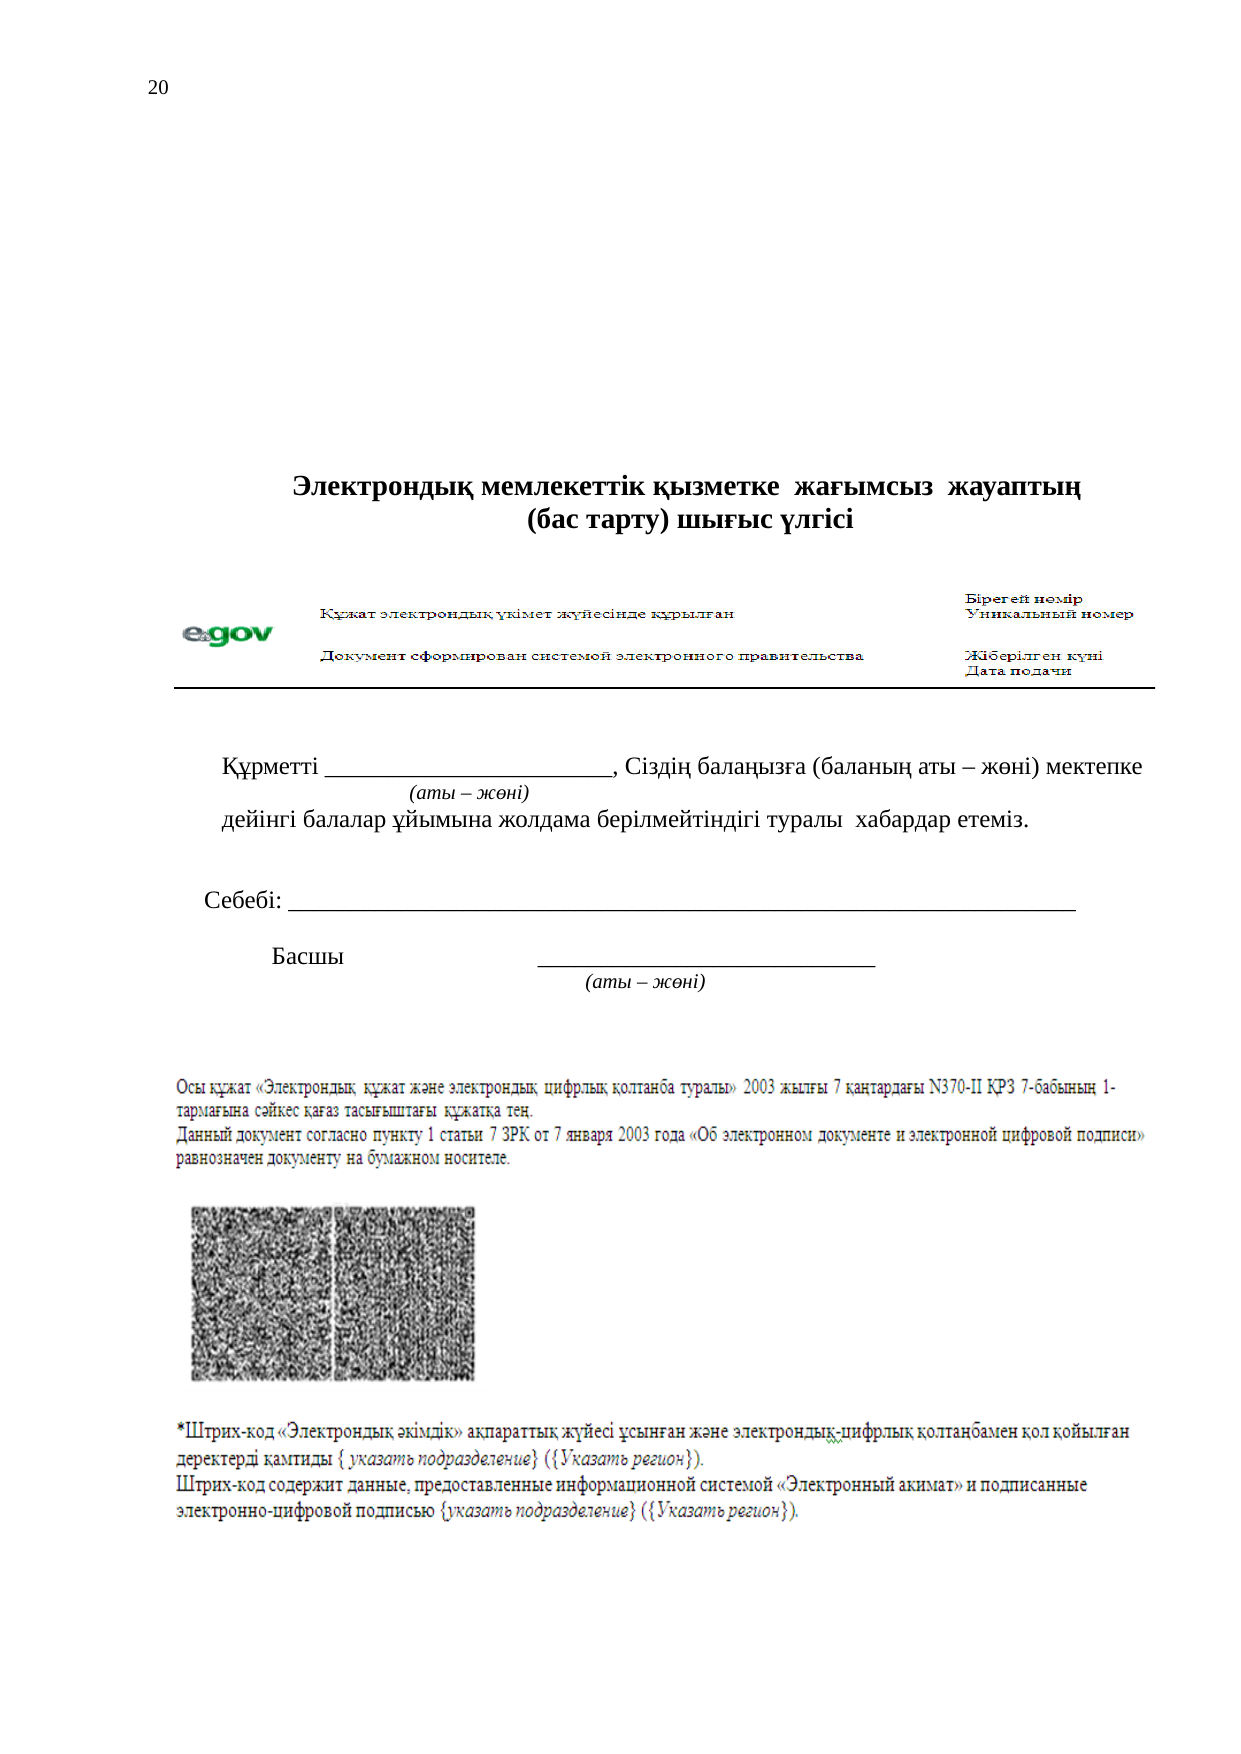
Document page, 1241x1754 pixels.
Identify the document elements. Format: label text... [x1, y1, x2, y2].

text дейінгі балалар ұйымына жолдама берілмейтіндігі туралы хабардар етеміз. [148, 804, 1152, 833]
text Электрондық мемлекеттік қызметке жағымсыз жауаптың [148, 468, 1152, 502]
picture [166, 587, 1155, 699]
picture [166, 1072, 1154, 1533]
text Себебі: _______________________________________________________________ [148, 886, 1152, 914]
text (аты – жөні) [148, 780, 1152, 804]
text (аты – жөні) [148, 969, 1152, 993]
text Басшы ___________________________ [148, 941, 1152, 969]
text (бас тарту) шығыс үлгісі [148, 502, 1152, 535]
text Құрметті _______________________, Сіздің балаңызға (баланың аты – жөні) мектепке [148, 751, 1152, 780]
